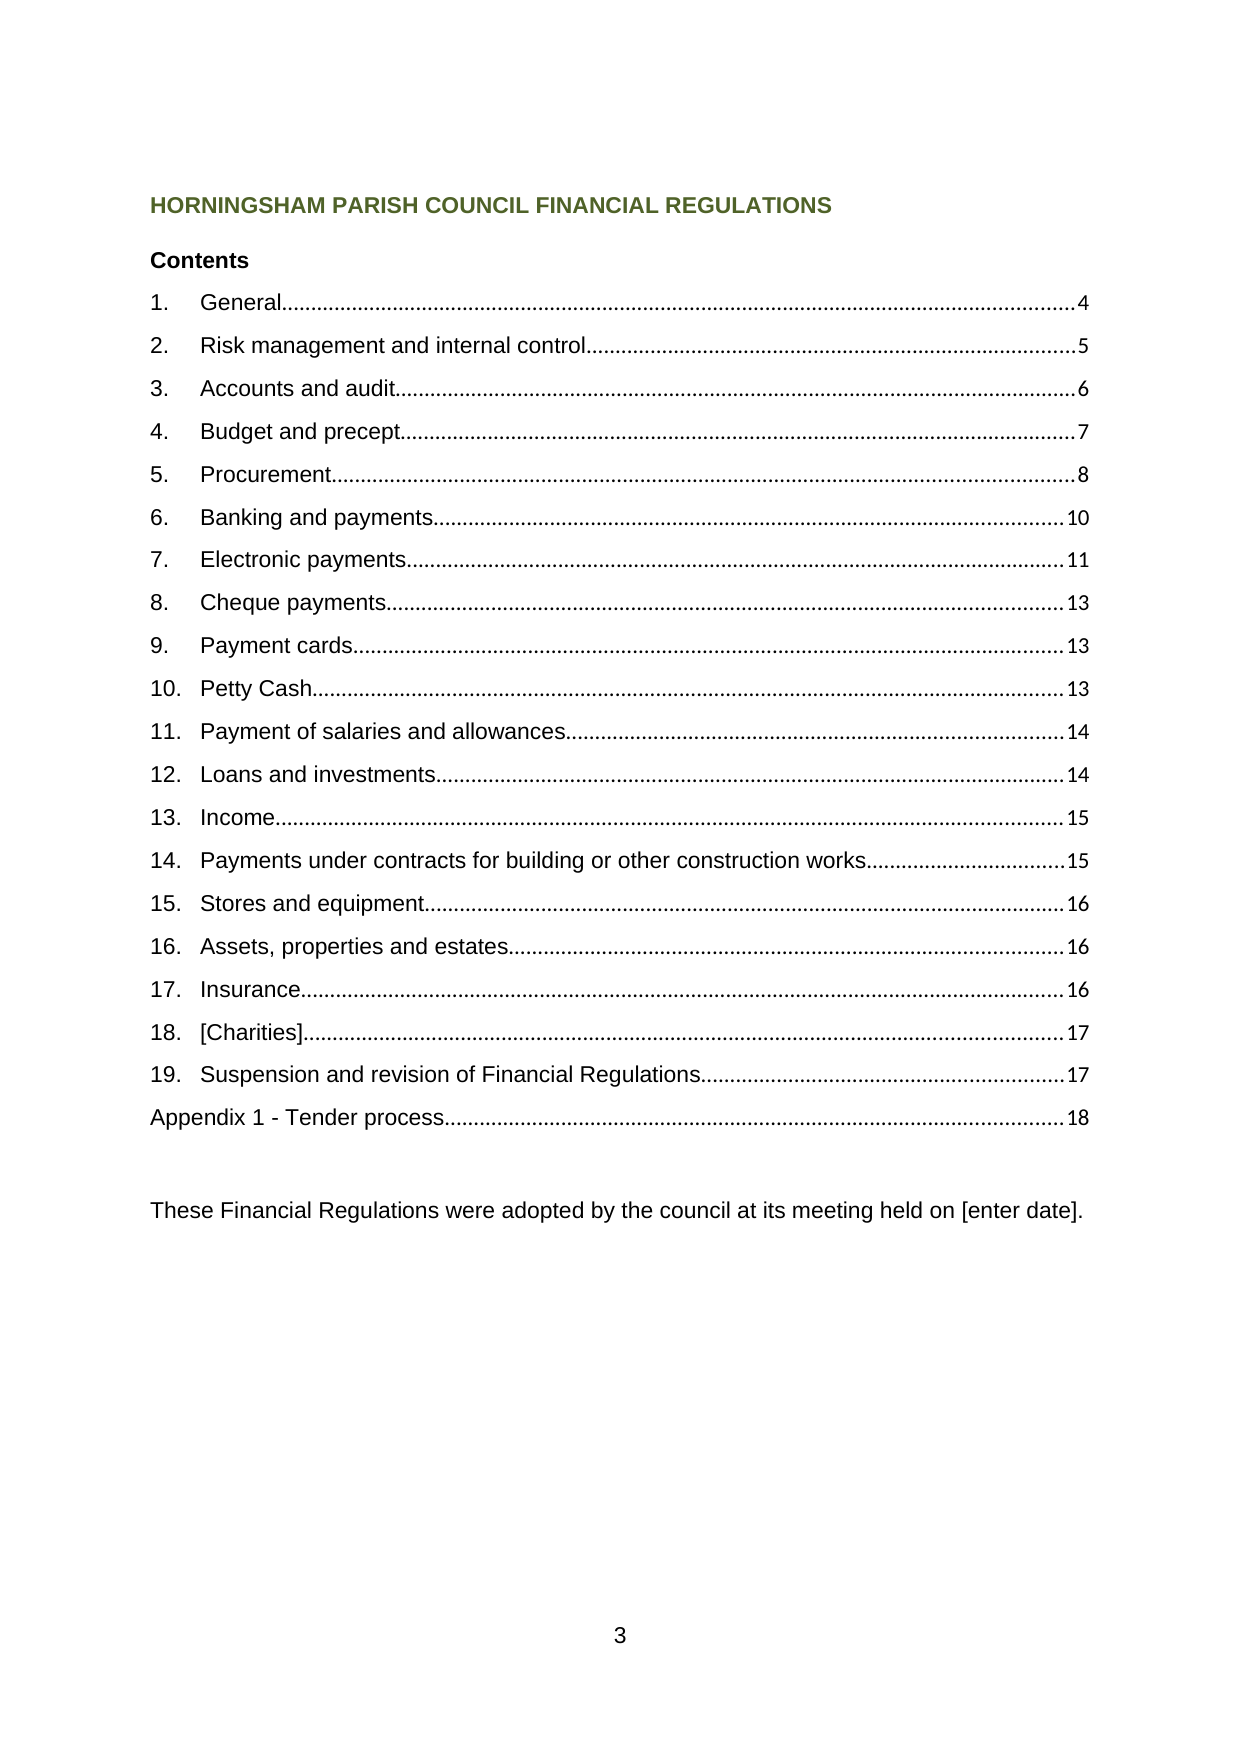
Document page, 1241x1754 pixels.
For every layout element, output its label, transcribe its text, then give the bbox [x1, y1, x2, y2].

text These Financial Regulations were adopted by the council at its meeting held on [enter date]. [150, 1197, 1090, 1223]
text HORNINGSHAM PARISH COUNCIL FINANCIAL REGULATIONS [150, 192, 1090, 218]
